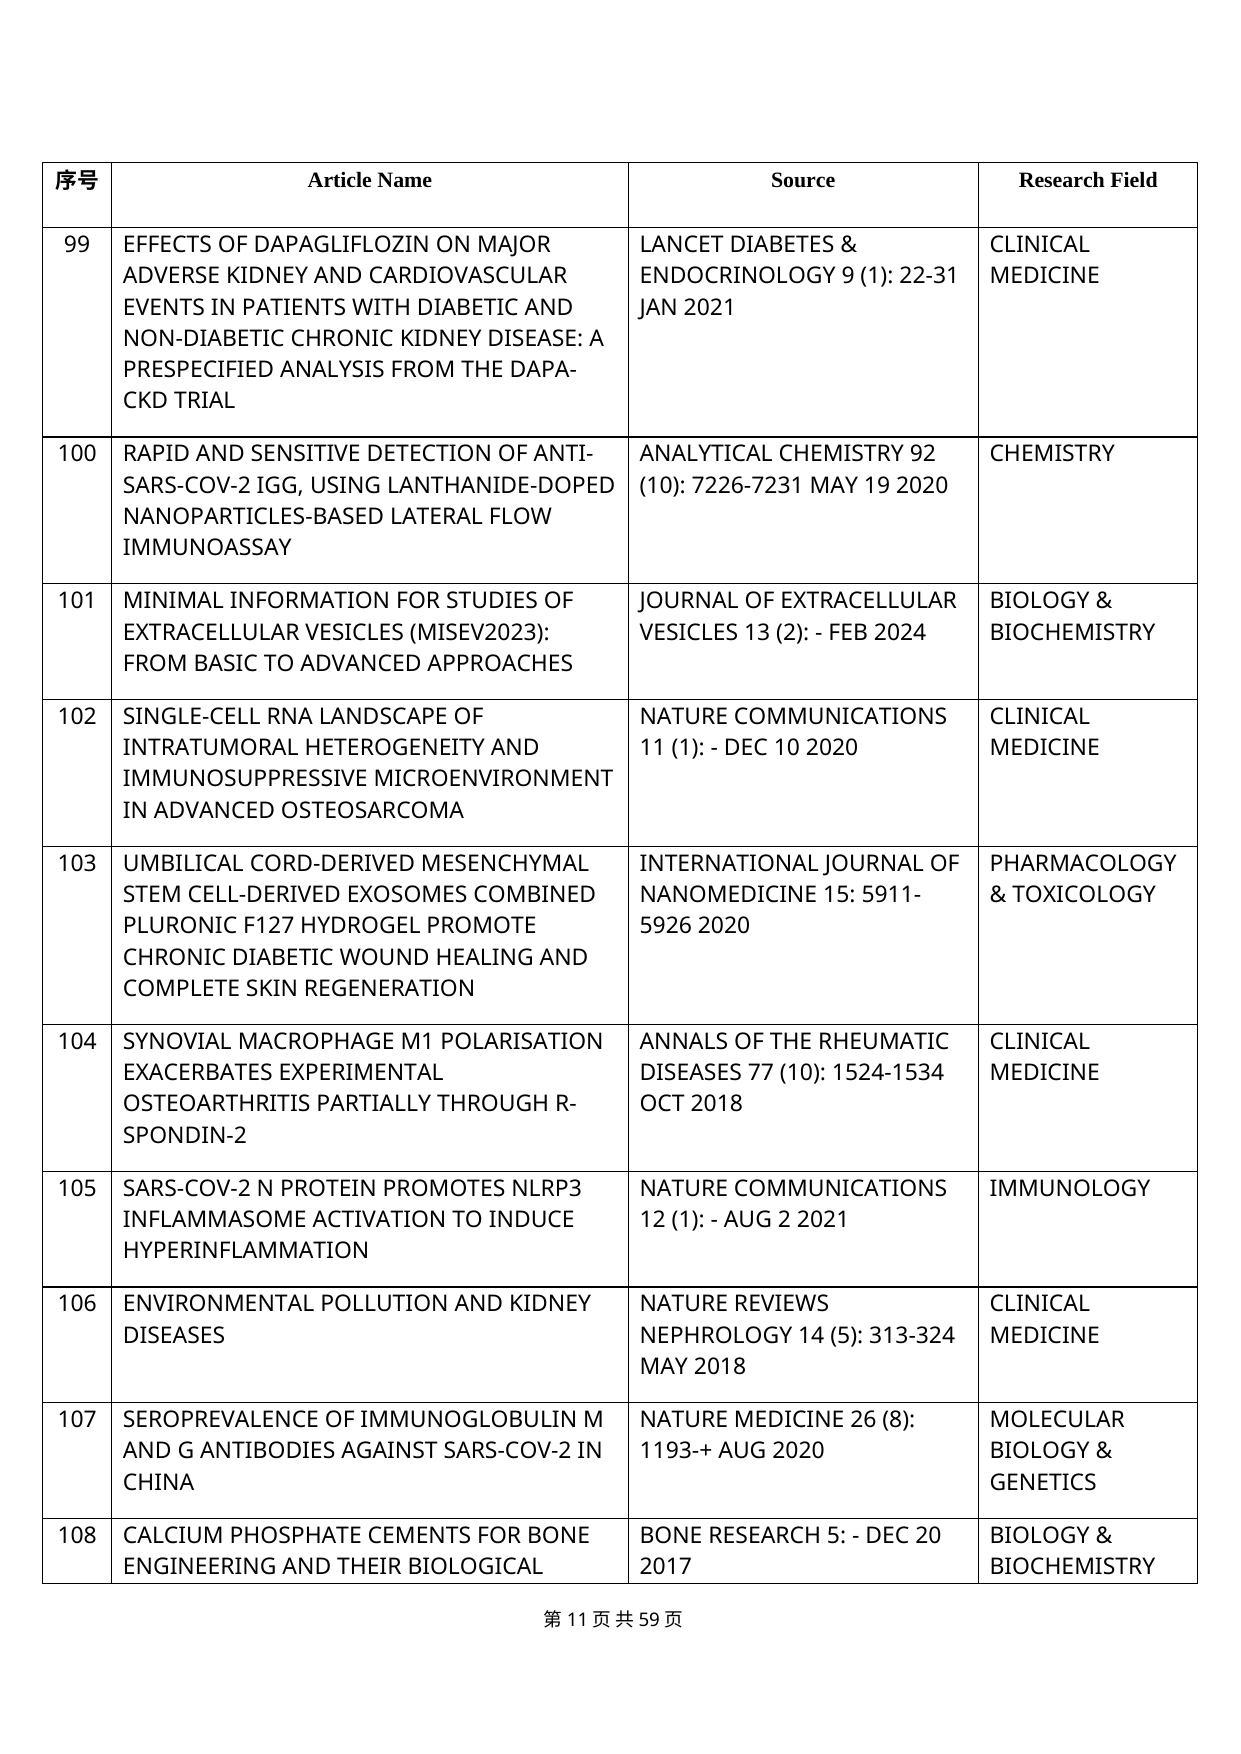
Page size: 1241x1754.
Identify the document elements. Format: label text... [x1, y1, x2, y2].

table_cell ENVIRONMENTAL POLLUTION AND KIDNEY DISEASES [112, 1288, 628, 1402]
table_cell EFFECTS OF DAPAGLIFLOZIN ON MAJOR ADVERSE KIDNEY AND CARDIOVASCULAR EVENTS IN PATIENTS WITH DIABETIC AND NON-DIABETIC CHRONIC KIDNEY DISEASE: A PRESPECIFIED ANALYSIS FROM THE DAPA-CKD TRIAL [112, 228, 628, 436]
table_cell ANNALS OF THE RHEUMATIC DISEASES 77 (10): 1524-1534 OCT 2018 [629, 1025, 978, 1171]
table_header 序号 [43, 163, 111, 227]
table_cell NATURE COMMUNICATIONS 11 (1): - DEC 10 2020 [629, 700, 978, 846]
table_cell NATURE MEDICINE 26 (8): 1193-+ AUG 2020 [629, 1403, 978, 1518]
table_cell LANCET DIABETES & ENDOCRINOLOGY 9 (1): 22-31 JAN 2021 [629, 228, 978, 436]
table_cell CHEMISTRY [979, 438, 1197, 583]
table_cell IMMUNOLOGY [979, 1172, 1197, 1286]
table_cell MINIMAL INFORMATION FOR STUDIES OF EXTRACELLULAR VESICLES (MISEV2023): FROM BASIC TO ADVANCED APPROACHES [112, 584, 628, 699]
table_cell 105 [43, 1172, 111, 1286]
table_cell SARS-COV-2 N PROTEIN PROMOTES NLRP3 INFLAMMASOME ACTIVATION TO INDUCE HYPERINFLAMMATION [112, 1172, 628, 1286]
table_cell SEROPREVALENCE OF IMMUNOGLOBULIN M AND G ANTIBODIES AGAINST SARS-COV-2 IN CHINA [112, 1403, 628, 1518]
table_cell CLINICAL MEDICINE [979, 700, 1197, 846]
table_cell 104 [43, 1025, 111, 1171]
table_header Article Name [112, 163, 628, 227]
table_cell 102 [43, 700, 111, 846]
table_header Source [629, 163, 978, 227]
table_cell MOLECULAR BIOLOGY & GENETICS [979, 1403, 1197, 1518]
table_cell 106 [43, 1288, 111, 1402]
table_header Research Field [979, 163, 1197, 227]
table_cell 101 [43, 584, 111, 699]
table_cell 99 [43, 228, 111, 436]
table_cell PHARMACOLOGY & TOXICOLOGY [979, 847, 1197, 1024]
table_cell 100 [43, 438, 111, 583]
table_cell SINGLE-CELL RNA LANDSCAPE OF INTRATUMORAL HETEROGENEITY AND IMMUNOSUPPRESSIVE MICROENVIRONMENT IN ADVANCED OSTEOSARCOMA [112, 700, 628, 846]
table_cell BIOLOGY & BIOCHEMISTRY [979, 584, 1197, 699]
table_cell 103 [43, 847, 111, 1024]
table_cell UMBILICAL CORD-DERIVED MESENCHYMAL STEM CELL-DERIVED EXOSOMES COMBINED PLURONIC F127 HYDROGEL PROMOTE CHRONIC DIABETIC WOUND HEALING AND COMPLETE SKIN REGENERATION [112, 847, 628, 1024]
table_cell NATURE REVIEWS NEPHROLOGY 14 (5): 313-324 MAY 2018 [629, 1288, 978, 1402]
table_cell JOURNAL OF EXTRACELLULAR VESICLES 13 (2): - FEB 2024 [629, 584, 978, 699]
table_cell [112, 1519, 628, 1583]
table_cell 107 [43, 1403, 111, 1518]
table_cell NATURE COMMUNICATIONS 12 (1): - AUG 2 2021 [629, 1172, 978, 1286]
table_cell BONE RESEARCH 5: - DEC 20 2017 [629, 1519, 978, 1583]
table_cell CLINICAL MEDICINE [979, 1025, 1197, 1171]
table_cell RAPID AND SENSITIVE DETECTION OF ANTI-SARS-COV-2 IGG, USING LANTHANIDE-DOPED NANOPARTICLES-BASED LATERAL FLOW IMMUNOASSAY [112, 438, 628, 583]
table_cell INTERNATIONAL JOURNAL OF NANOMEDICINE 15: 5911-5926 2020 [629, 847, 978, 1024]
table_cell BIOLOGY & BIOCHEMISTRY [979, 1519, 1197, 1583]
table_cell ANALYTICAL CHEMISTRY 92 (10): 7226-7231 MAY 19 2020 [629, 438, 978, 583]
table_cell SYNOVIAL MACROPHAGE M1 POLARISATION EXACERBATES EXPERIMENTAL OSTEOARTHRITIS PARTIALLY THROUGH R-SPONDIN-2 [112, 1025, 628, 1171]
table_cell CLINICAL MEDICINE [979, 228, 1197, 436]
table_cell CLINICAL MEDICINE [979, 1288, 1197, 1402]
table_cell 108 [43, 1519, 111, 1583]
